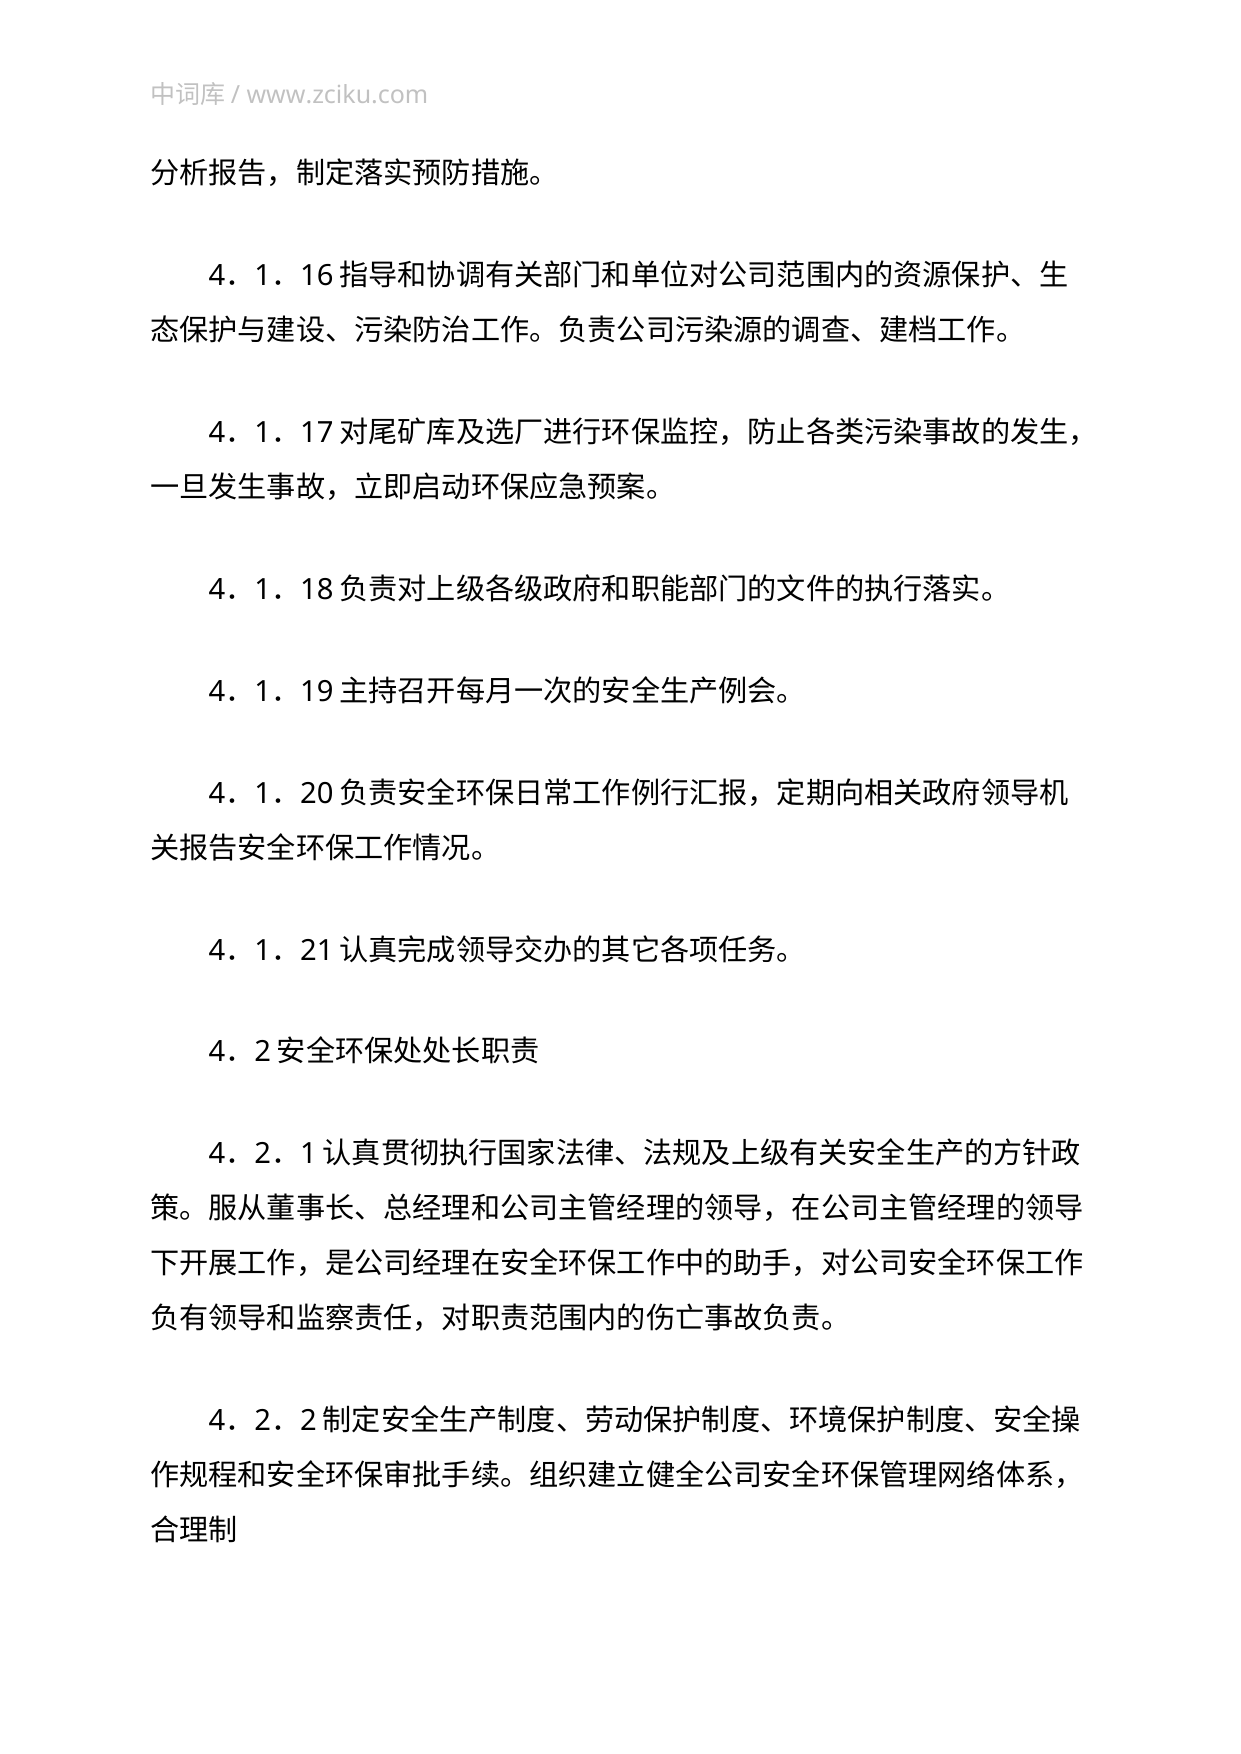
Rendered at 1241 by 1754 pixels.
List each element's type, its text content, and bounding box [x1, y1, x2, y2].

text 4．1．20负责安全环保日常工作例行汇报，定期向相关政府领导机关报告安全环保工作情况。 [150, 769, 1090, 867]
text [150, 150, 1090, 192]
text 4．2安全环保处处长职责 [150, 1028, 1090, 1070]
text 4．2．2制定安全生产制度、劳动保护制度、环境保护制度、安全操作规程和安全环保审批手续。组织建立健全公司安全环保管理网络体系，合理制 [150, 1397, 1090, 1549]
text 4．1．16指导和协调有关部门和单位对公司范围内的资源保护、生态保护与建设、污染防治工作。负责公司污染源的调查、建档工作。 [150, 252, 1090, 349]
text 4．1．21认真完成领导交办的其它各项任务。 [150, 926, 1090, 968]
text 4．2．1认真贯彻执行国家法律、法规及上级有关安全生产的方针政策。服从董事长、总经理和公司主管经理的领导，在公司主管经理的领导下开展工作，是公司经理在安全环保工作中的助手，对公司安全环保工作负有领导和监察责任，对职责范围内的伤亡事故负责。 [150, 1130, 1090, 1337]
text 4．1．18负责对上级各级政府和职能部门的文件的执行落实。 [150, 565, 1090, 608]
text 4．1．19主持召开每月一次的安全生产例会。 [150, 667, 1090, 710]
text 4．1．17对尾矿库及选厂进行环保监控，防止各类污染事故的发生，一旦发生事故，立即启动环保应急预案。 [150, 408, 1090, 506]
